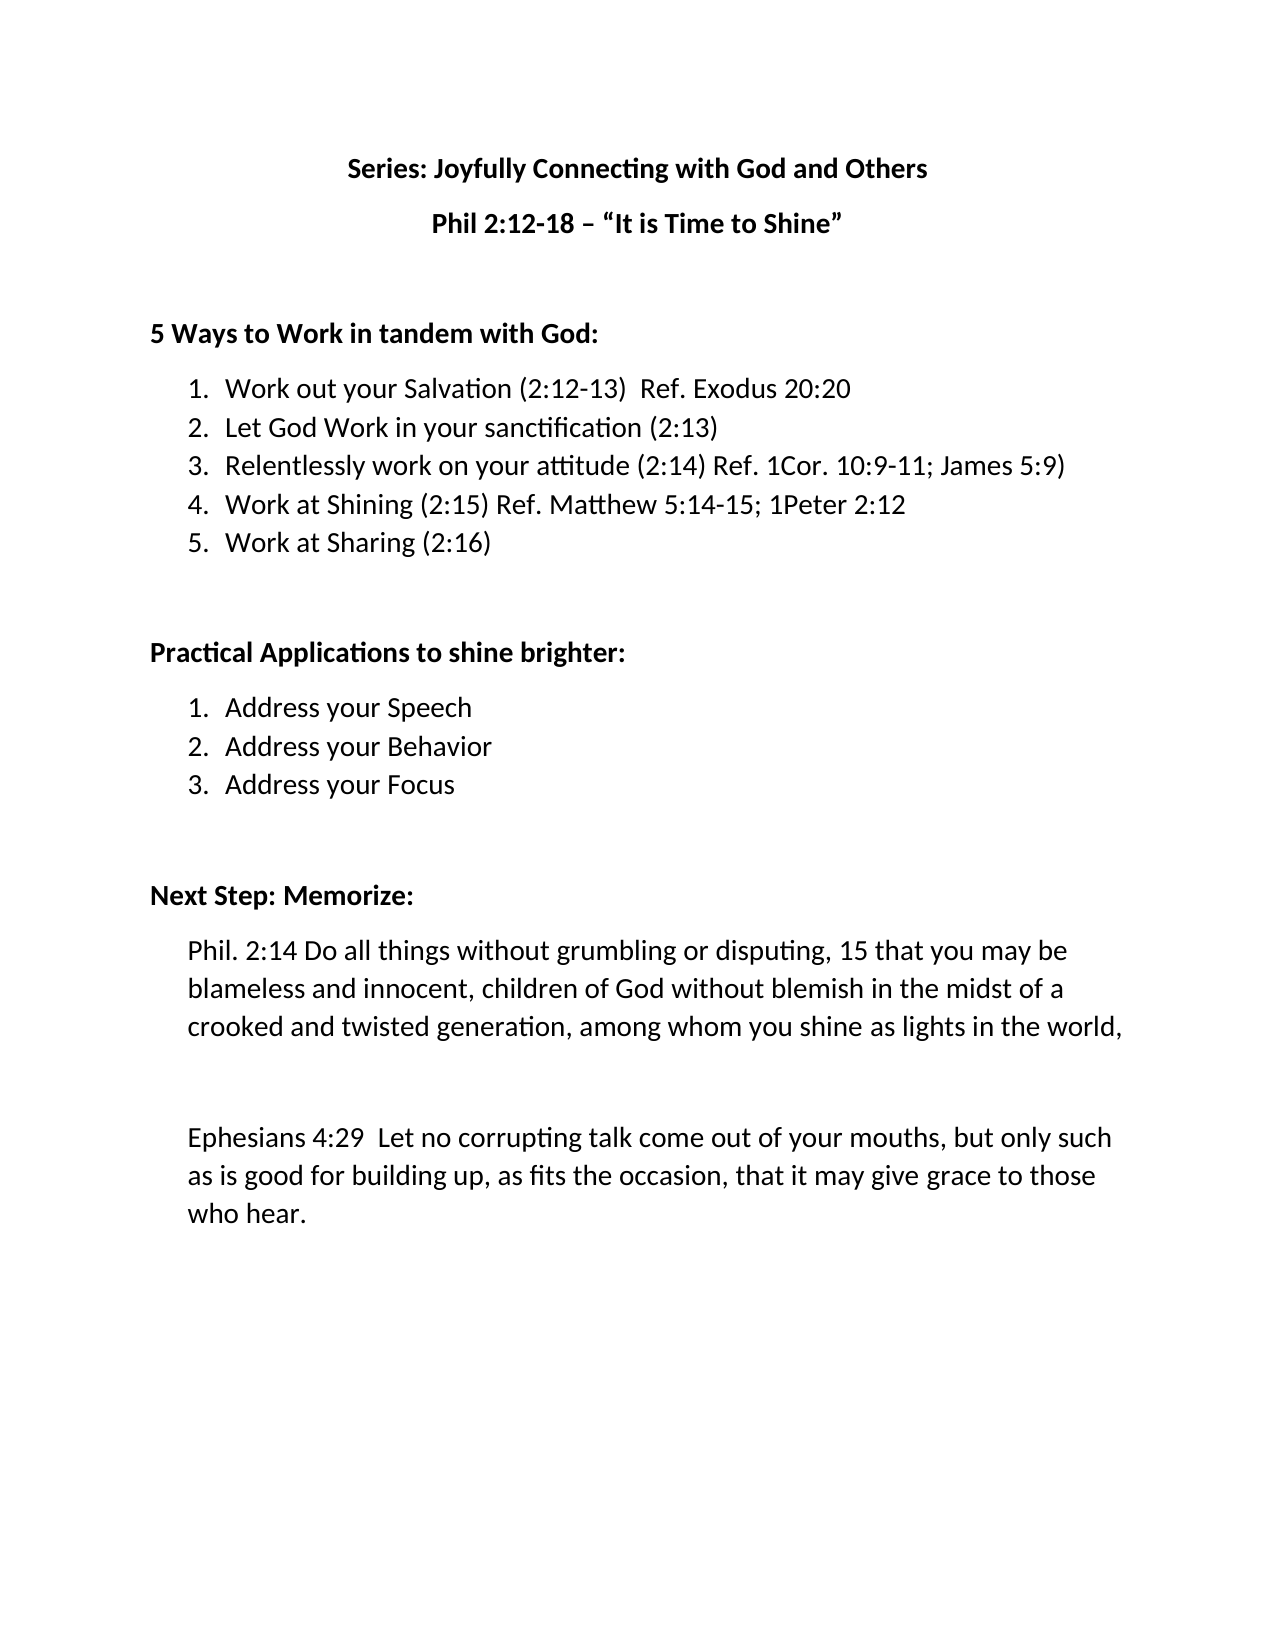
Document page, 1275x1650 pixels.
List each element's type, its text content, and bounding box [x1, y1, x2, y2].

list Let God Work in your sanctification (2:13) [187, 409, 1125, 444]
list Relentlessly work on your attitude (2:14) Ref. 1Cor. 10:9-11; James 5:9) [187, 447, 1125, 483]
text Practical Applications to shine brighter: [150, 634, 1125, 670]
text Next Step: Memorize: [150, 877, 1125, 912]
list Work at Shining (2:15) Ref. Matthew 5:14-15; 1Peter 2:12 [187, 486, 1125, 521]
text Series: Joyfully Connecting with God and Others [150, 150, 1125, 186]
list Address your Focus [187, 766, 1125, 802]
list Address your Speech [187, 689, 1125, 725]
list Work out your Salvation (2:12-13) Ref. Exodus 20:20 [187, 370, 1125, 406]
list Address your Behavior [187, 728, 1125, 763]
list Work at Sharing (2:16) [187, 524, 1125, 560]
text 5 Ways to Work in tandem with God: [150, 315, 1125, 351]
text Phil. 2:14 Do all things without grumbling or disputing, 15 that you may be blameless and innocent, children of God without blemish in the midst of a crooked and twisted generation, among whom you shine as lights in the world, [187, 932, 1125, 1044]
text Phil 2:12-18 – “It is Time to Shine” [150, 205, 1125, 241]
text Ephesians 4:29 Let no corrupting talk come out of your mouths, but only such as is good for building up, as fits the occasion, that it may give grace to those who hear. [187, 1119, 1125, 1231]
